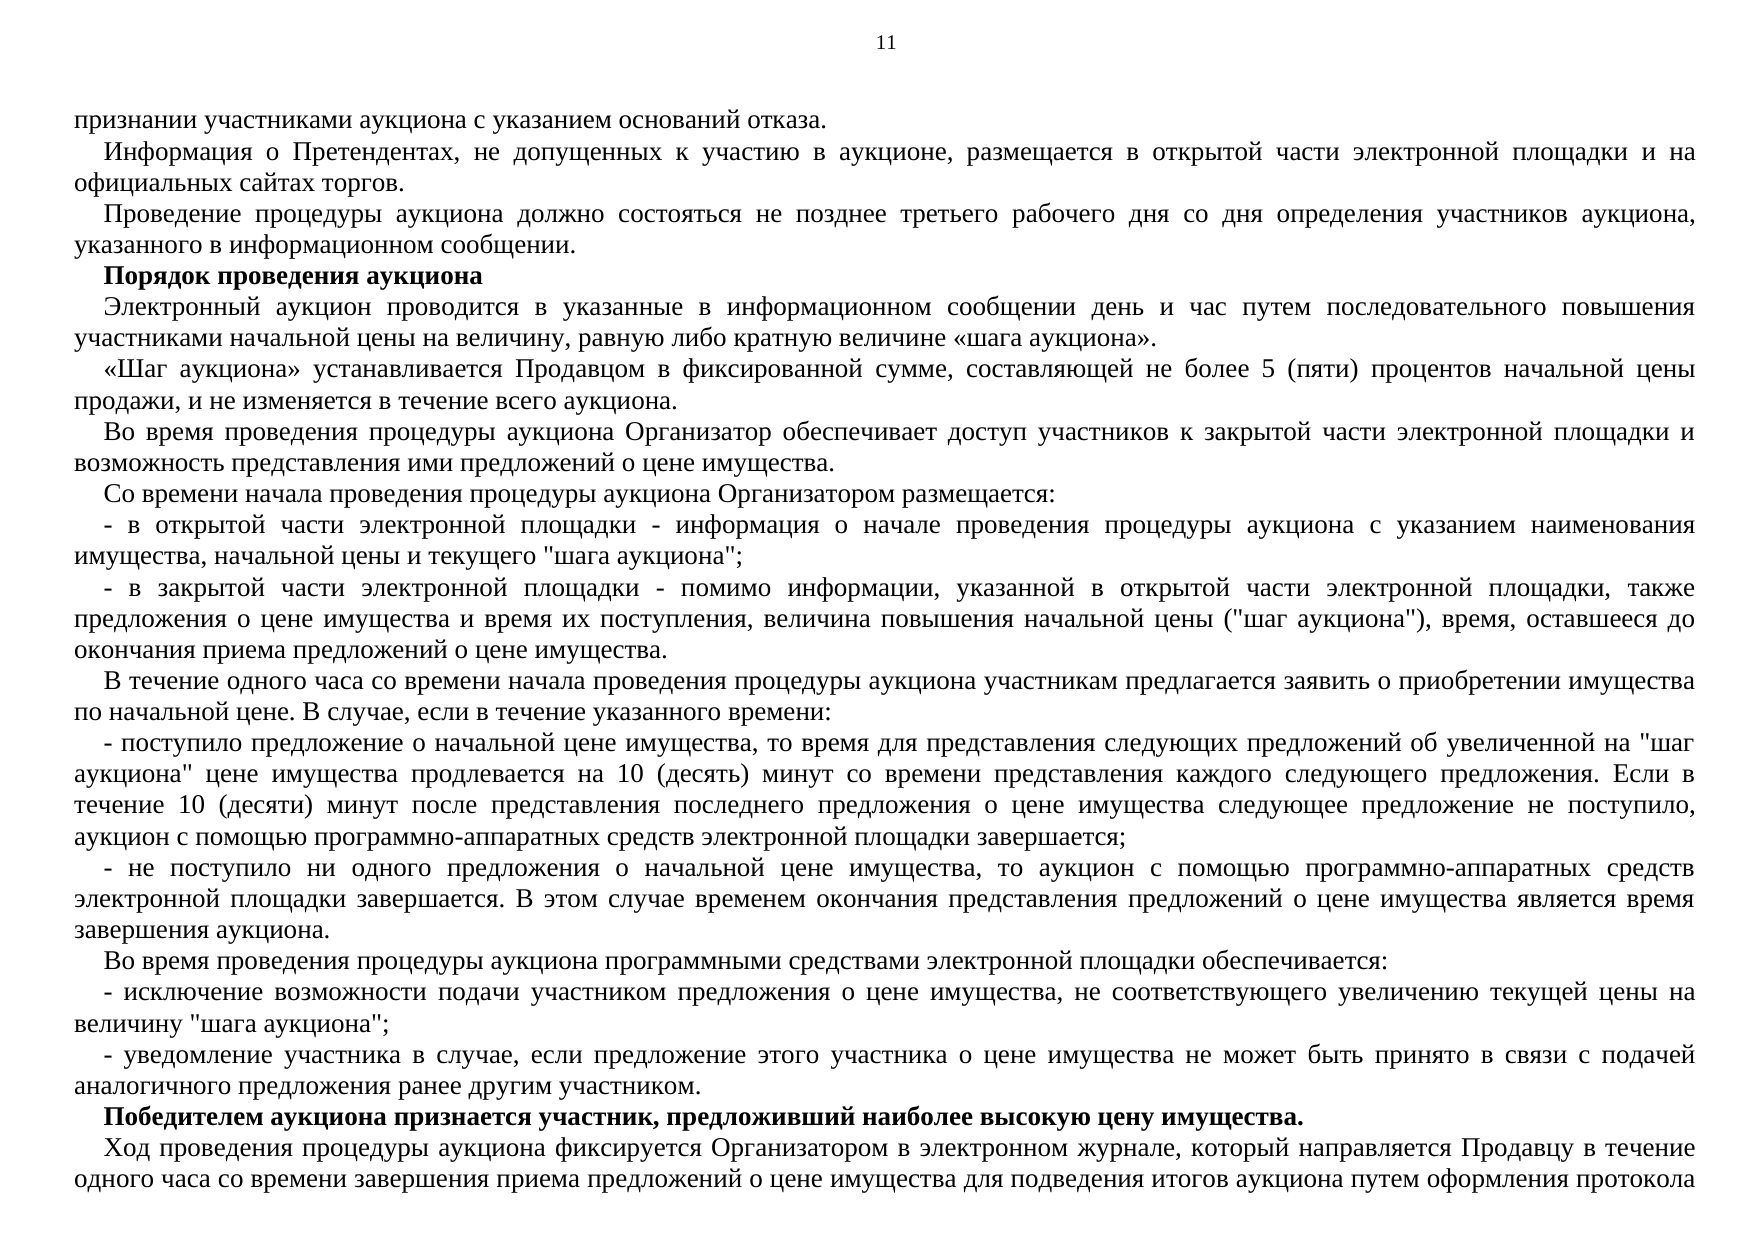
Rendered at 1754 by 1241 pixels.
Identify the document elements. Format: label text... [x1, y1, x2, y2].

text - не поступило ни одного предложения о начальной цене имущества, то аукцион с помощью программно-аппаратных средств электронной площадки завершается. В этом случае временем окончания представления предложений о цене имущества является время завершения аукциона. [74, 851, 1698, 944]
text Информация о Претендентах, не допущенных к участию в аукционе, размещается в открытой части электронной площадки и на официальных сайтах торгов. [74, 134, 1698, 197]
text - уведомление участника в случае, если предложение этого участника о цене имущества не может быть принято в связи с подачей аналогичного предложения ранее другим участником. [74, 1038, 1698, 1100]
text Со времени начала проведения процедуры аукциона Организатором размещается: [74, 477, 1698, 508]
text Во время проведения процедуры аукциона программными средствами электронной площадки обеспечивается: [74, 944, 1698, 976]
text «Шаг аукциона» устанавливается Продавцом в фиксированной сумме, составляющей не более 5 (пяти) процентов начальной цены продажи, и не изменяется в течение всего аукциона. [74, 353, 1698, 415]
text - в закрытой части электронной площадки - помимо информации, указанной в открытой части электронной площадки, также предложения о цене имущества и время их поступления, величина повышения начальной цены ("шаг аукциона"), время, оставшееся до окончания приема предложений о цене имущества. [74, 571, 1698, 664]
text Проведение процедуры аукциона должно состояться не позднее третьего рабочего дня со дня определения участников аукциона, указанного в информационном сообщении. [74, 197, 1698, 259]
text - исключение возможности подачи участником предложения о цене имущества, не соответствующего увеличению текущей цены на величину "шага аукциона"; [74, 976, 1698, 1038]
text Порядок проведения аукциона [74, 259, 1698, 290]
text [74, 1131, 1698, 1193]
text - поступило предложение о начальной цене имущества, то время для представления следующих предложений об увеличенной на "шаг аукциона" цене имущества продлевается на 10 (десять) минут со времени представления каждого следующего предложения. Если в течение 10 (десяти) минут после представления последнего предложения о цене имущества следующее предложение не поступило, аукцион с помощью программно-аппаратных средств электронной площадки завершается; [74, 726, 1698, 851]
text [74, 103, 1698, 134]
text Во время проведения процедуры аукциона Организатор обеспечивает доступ участников к закрытой части электронной площадки и возможность представления ими предложений о цене имущества. [74, 415, 1698, 477]
text Электронный аукцион проводится в указанные в информационном сообщении день и час путем последовательного повышения участниками начальной цены на величину, равную либо кратную величине «шага аукциона». [74, 290, 1698, 353]
text Победителем аукциона признается участник, предложивший наиболее высокую цену имущества. [74, 1100, 1698, 1131]
text - в открытой части электронной площадки - информация о начале проведения процедуры аукциона с указанием наименования имущества, начальной цены и текущего "шага аукциона"; [74, 508, 1698, 571]
text В течение одного часа со времени начала проведения процедуры аукциона участникам предлагается заявить о приобретении имущества по начальной цене. В случае, если в течение указанного времени: [74, 664, 1698, 726]
